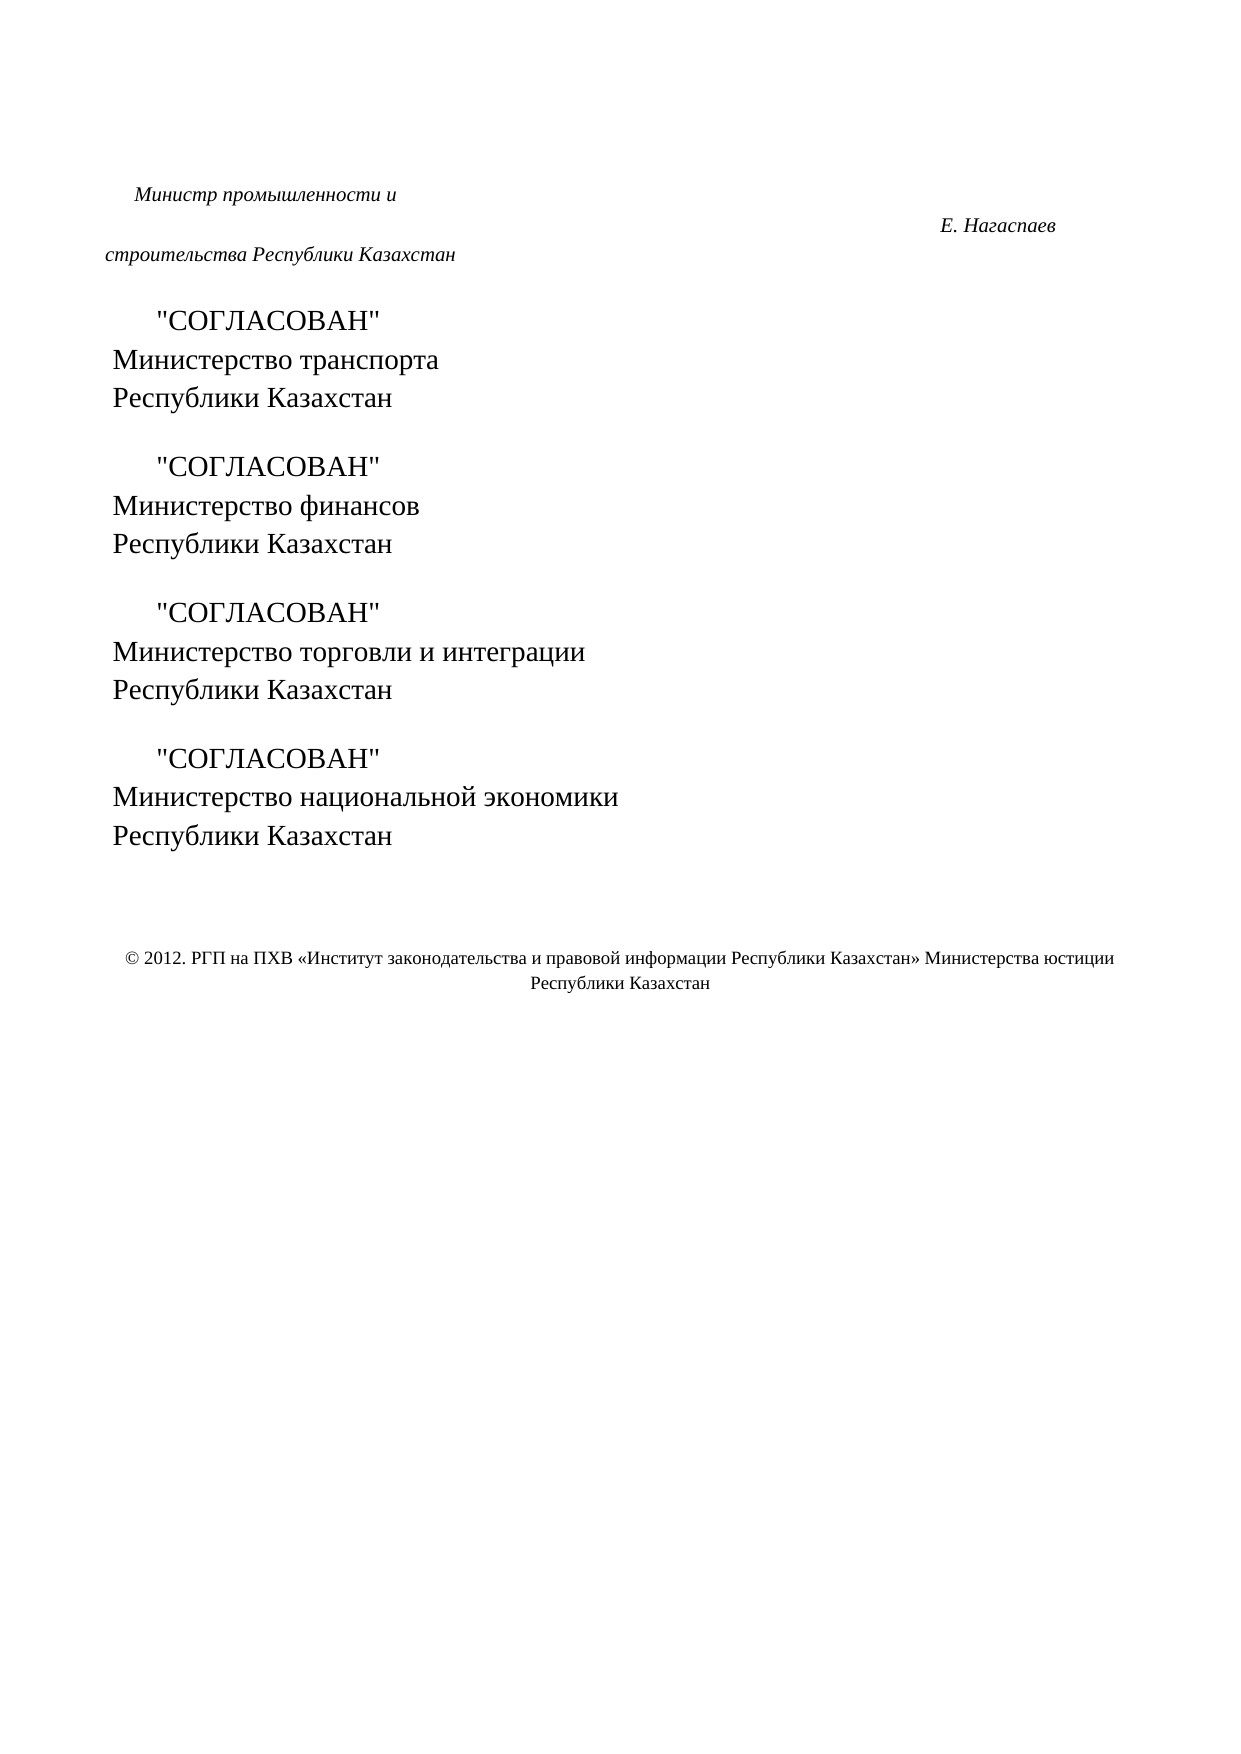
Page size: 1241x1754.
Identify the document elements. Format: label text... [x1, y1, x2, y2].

text Министерство торговли и интеграции [112, 634, 1128, 667]
text Министерство транспорта [112, 342, 1128, 376]
text Республики Казахстан [112, 381, 1128, 414]
text Республики Казахстан [112, 672, 1128, 706]
text Республики Казахстан [112, 818, 1128, 852]
text Министерство финансов [112, 488, 1128, 521]
text "СОГЛАСОВАН" [112, 449, 1128, 483]
table_header Министр промышленности и строительства Республики Казахстан [101, 180, 939, 273]
text © 2012. РГП на ПХВ «Институт законодательства и правовой информации Республики Казахстан» Министерства юстиции Республики Казахстан [112, 947, 1128, 993]
text "СОГЛАСОВАН" [112, 741, 1128, 774]
text "СОГЛАСОВАН" [112, 595, 1128, 629]
table_header Е. Нагаспаев [939, 180, 1240, 273]
text Республики Казахстан [112, 526, 1128, 560]
text "СОГЛАСОВАН" [112, 303, 1128, 337]
text Министерство национальной экономики [112, 779, 1128, 813]
